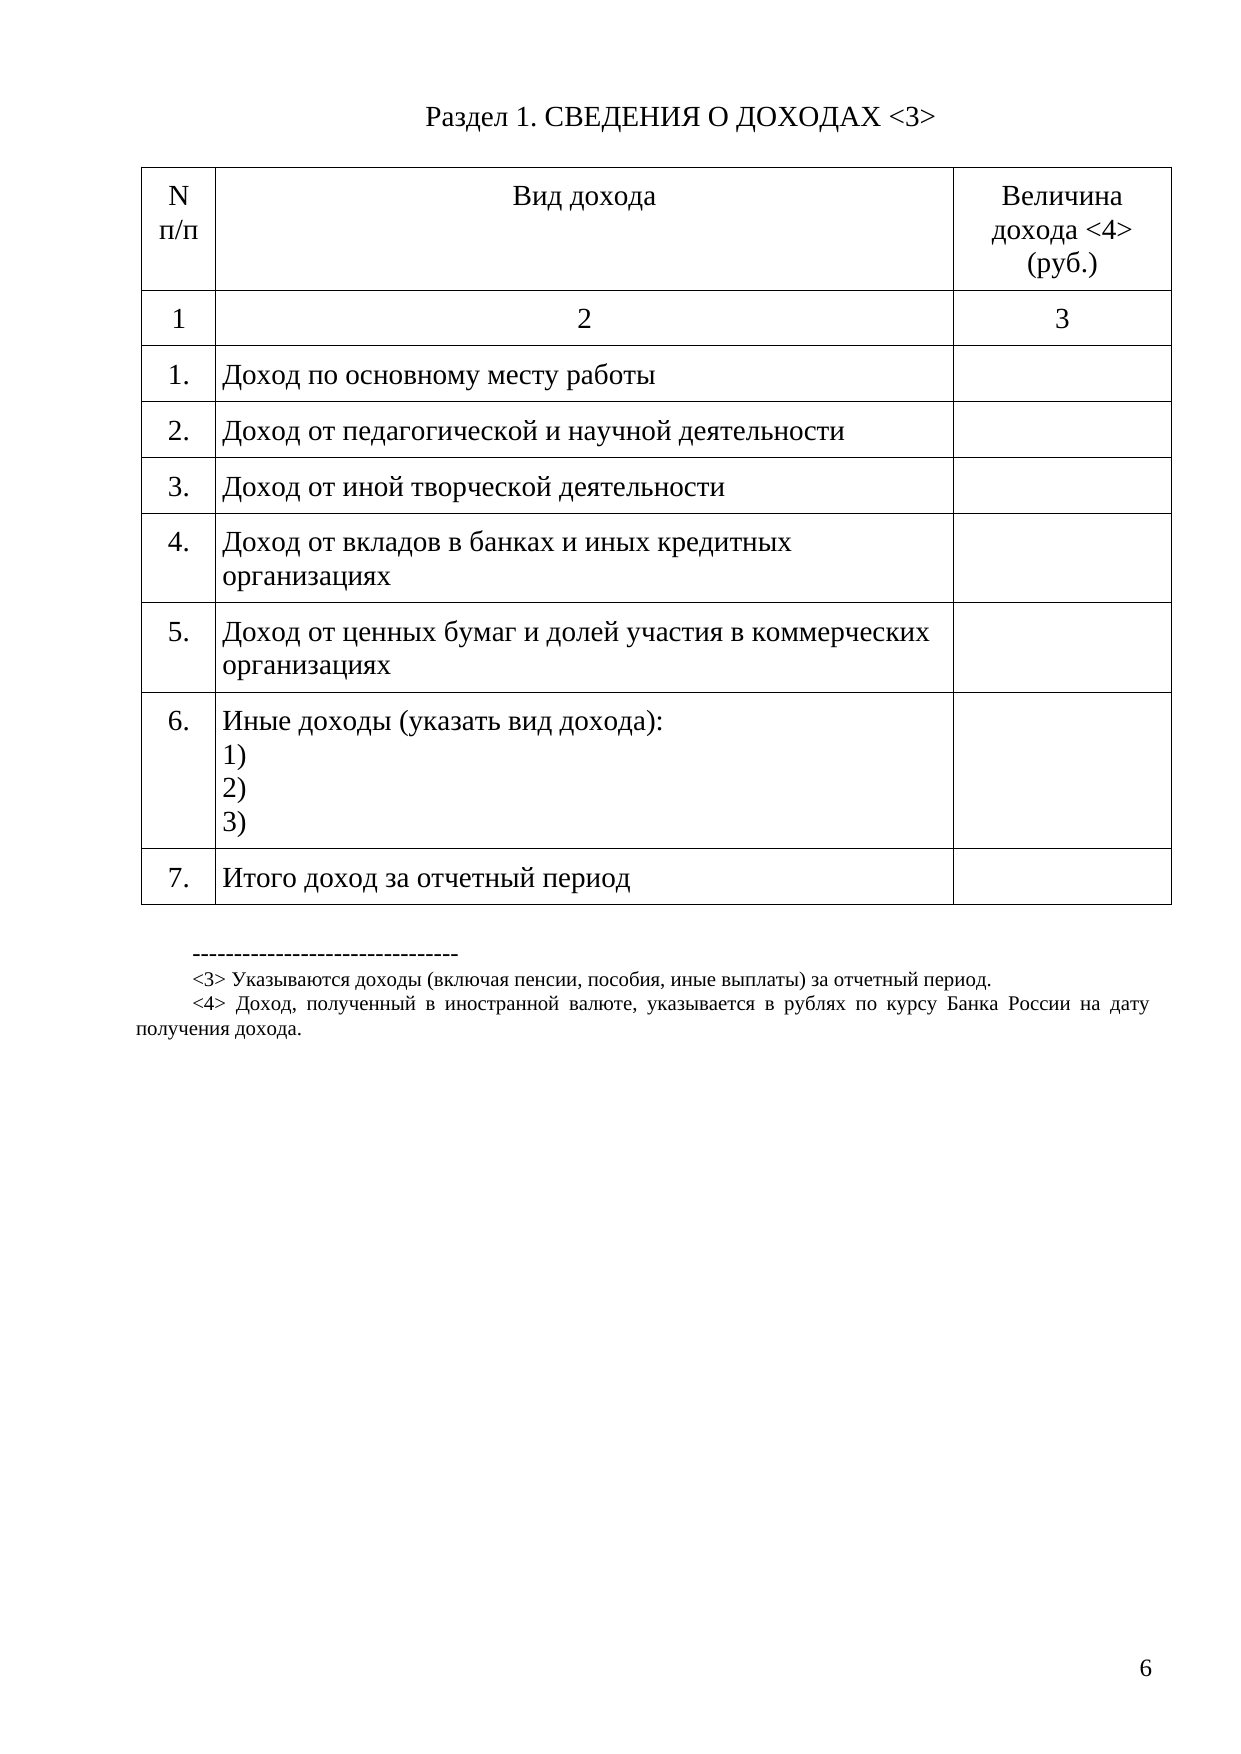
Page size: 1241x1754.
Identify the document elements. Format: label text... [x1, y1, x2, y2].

table_cell Доход от ценных бумаг и долей участия в коммерческих организациях [216, 603, 953, 692]
table_cell [954, 402, 1171, 457]
table_cell [954, 603, 1171, 692]
text Раздел 1. СВЕДЕНИЯ О ДОХОДАХ <3> [136, 99, 1152, 133]
text -------------------------------- [136, 938, 1152, 967]
table_cell [954, 514, 1171, 602]
table_cell 2. [142, 402, 215, 457]
table_header Вид дохода [216, 168, 953, 289]
table_cell Иные доходы (указать вид дохода): 1) 2) 3) [216, 693, 953, 848]
table_header Величина дохода <4> (руб.) [954, 168, 1171, 289]
table_cell 5. [142, 603, 215, 692]
text <3> Указываются доходы (включая пенсии, пособия, иные выплаты) за отчетный период. [136, 967, 1152, 991]
table_cell Доход по основному месту работы [216, 346, 953, 401]
table_cell [954, 849, 1171, 904]
table_cell Доход от педагогической и научной деятельности [216, 402, 953, 457]
table_cell Доход от иной творческой деятельности [216, 458, 953, 513]
table_cell 3. [142, 458, 215, 513]
table_cell Доход от вкладов в банках и иных кредитных организациях [216, 514, 953, 602]
table_cell [954, 458, 1171, 513]
table_cell 7. [142, 849, 215, 904]
table_cell [954, 693, 1171, 848]
table_cell 4. [142, 514, 215, 602]
table_cell Итого доход за отчетный период [216, 849, 953, 904]
text <4> Доход, полученный в иностранной валюте, указывается в рублях по курсу Банка России на дату получения дохода. [136, 991, 1152, 1039]
table_cell 1. [142, 346, 215, 401]
table_cell [954, 346, 1171, 401]
table_cell 2 [216, 291, 953, 345]
table_cell 3 [954, 291, 1171, 345]
table_header N п/п [142, 168, 215, 289]
table_cell 1 [142, 291, 215, 345]
table_cell 6. [142, 693, 215, 848]
